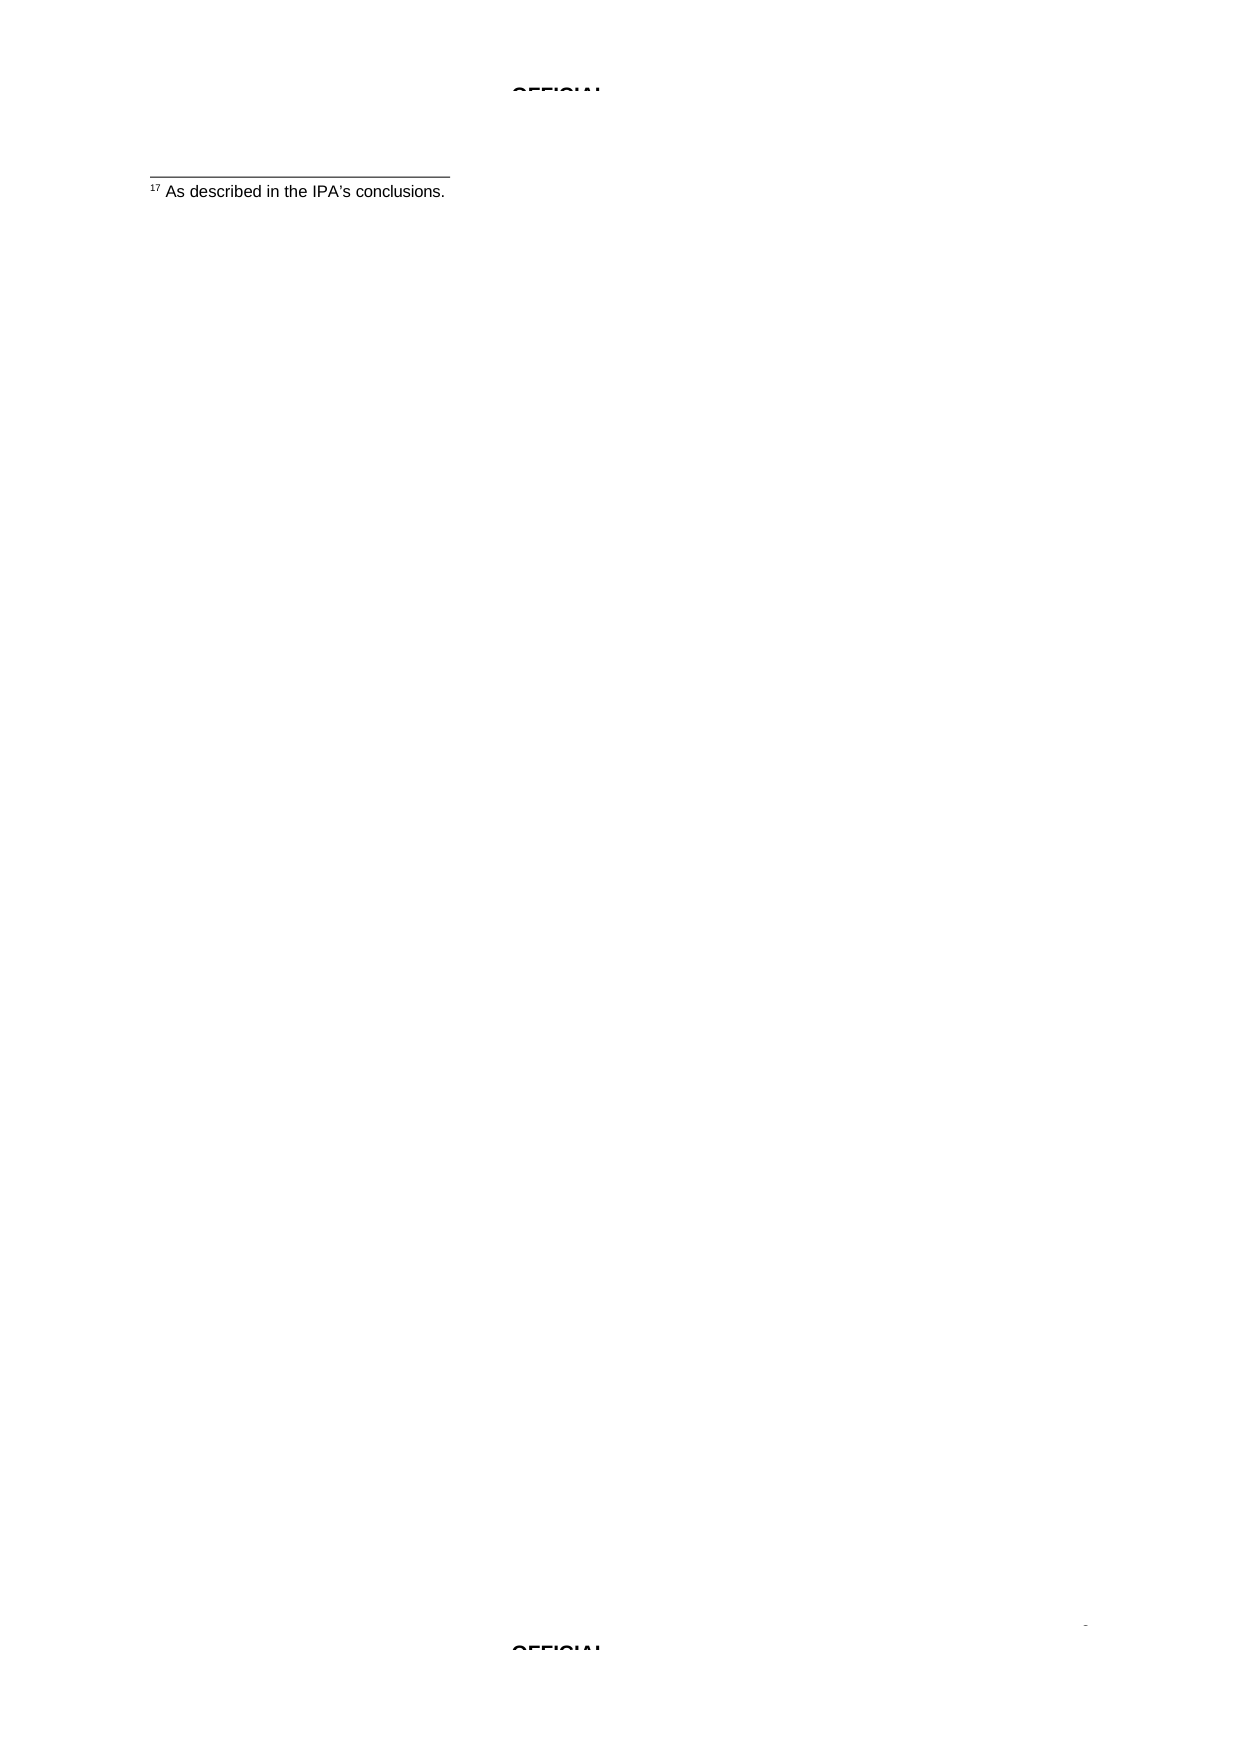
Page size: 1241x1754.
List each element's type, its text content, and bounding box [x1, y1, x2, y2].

text 17 As described in the IPA’s conclusions. [150, 182, 1211, 201]
